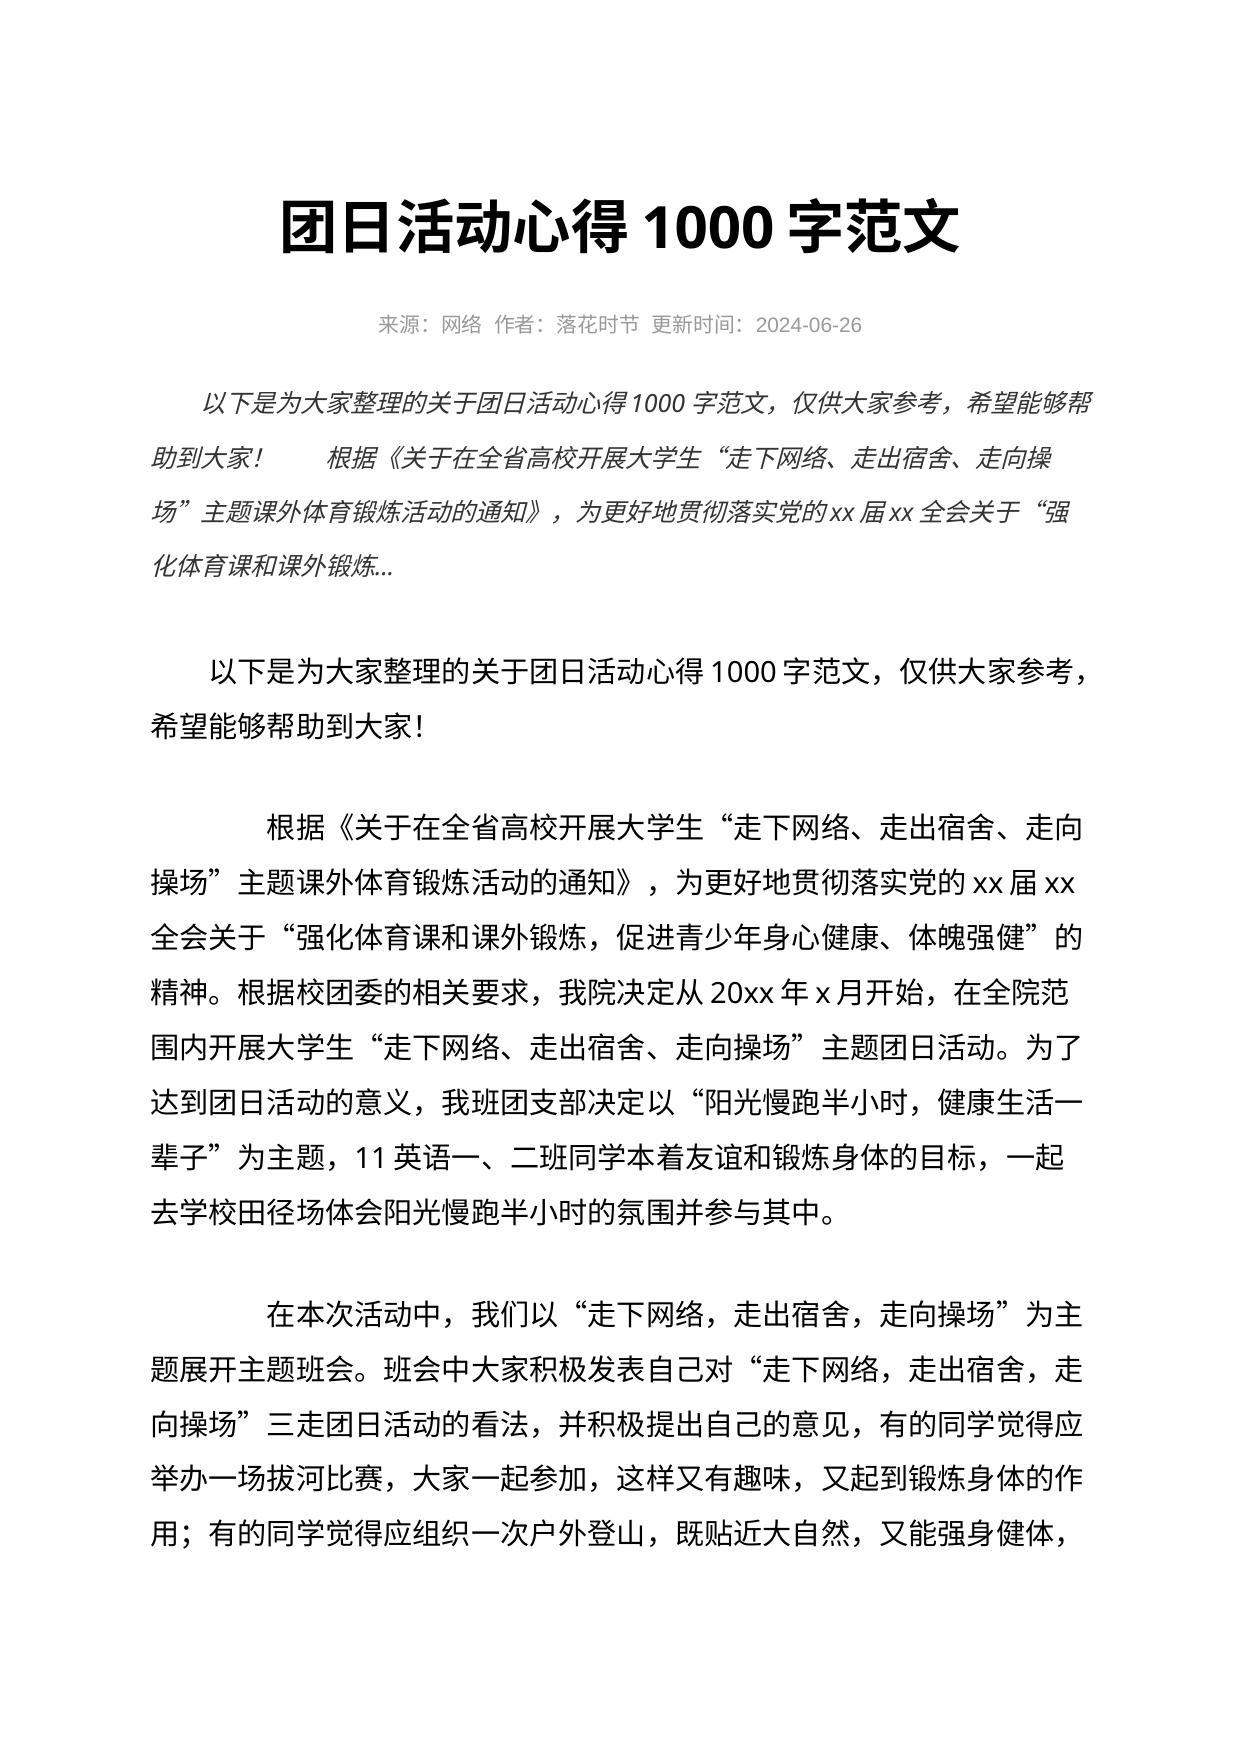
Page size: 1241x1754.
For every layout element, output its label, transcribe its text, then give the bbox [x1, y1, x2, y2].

text 根据《关于在全省高校开展大学生“走下网络、走出宿舍、走向操场”主题课外体育锻炼活动的通知》，为更好地贯彻落实党的xx届xx全会关于“强化体育课和课外锻炼，促进青少年身心健康、体魄强健”的精神。根据校团委的相关要求，我院决定从20xx年x月开始，在全院范围内开展大学生“走下网络、走出宿舍、走向操场”主题团日活动。为了达到团日活动的意义，我班团支部决定以“阳光慢跑半小时，健康生活一辈子”为主题，11英语一、二班同学本着友谊和锻炼身体的目标，一起去学校田径场体会阳光慢跑半小时的氛围并参与其中。 [150, 805, 1090, 1232]
text 以下是为大家整理的关于团日活动心得1000字范文，仅供大家参考，希望能够帮助到大家！ [150, 648, 1090, 745]
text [150, 1291, 1090, 1553]
text 来源：网络 作者：落花时节 更新时间：2024-06-26 [150, 313, 1090, 337]
text 以下是为大家整理的关于团日活动心得1000字范文，仅供大家参考，希望能够帮助到大家！ 根据《关于在全省高校开展大学生“走下网络、走出宿舍、走向操场”主题课外体育锻炼活动的通知》，为更好地贯彻落实党的xx届xx全会关于“强化体育课和课外锻炼... [150, 384, 1090, 583]
subtitle 团日活动心得1000字范文 [150, 181, 1090, 266]
